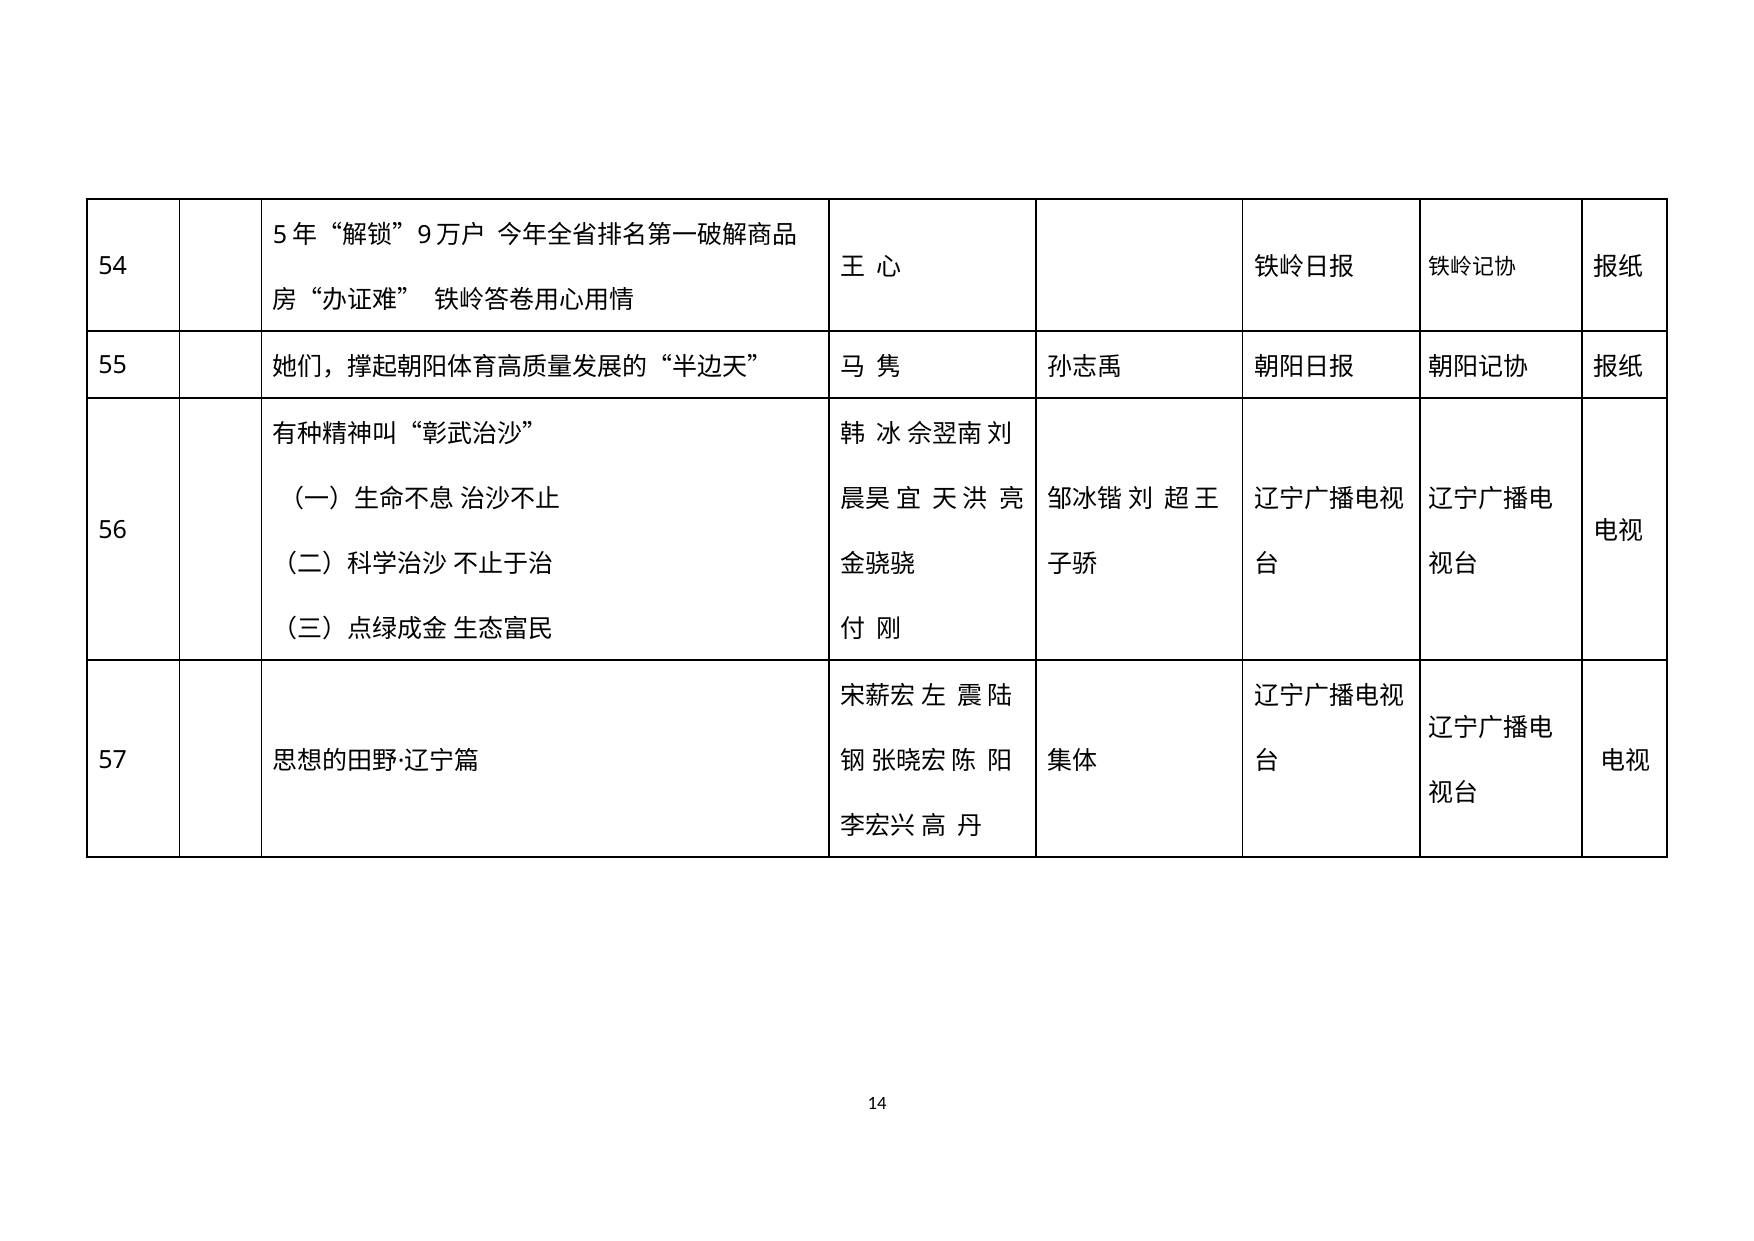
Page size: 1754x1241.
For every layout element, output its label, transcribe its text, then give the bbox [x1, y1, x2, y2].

table_cell [180, 399, 261, 659]
table_cell 铁岭日报 [1243, 200, 1419, 330]
table_cell 辽宁广播电视台 [1243, 661, 1419, 856]
table_cell 54 [88, 200, 179, 330]
table_cell 铁岭记协 [1421, 200, 1581, 330]
table_cell 辽宁广播电视台 [1421, 399, 1581, 659]
table_cell 邹冰锴 刘 超 王子骄 [1037, 399, 1242, 659]
table_cell 57 [88, 661, 179, 856]
table_cell 集体 [1037, 661, 1242, 856]
table_cell 孙志禹 [1037, 332, 1242, 397]
table_cell 朝阳日报 [1243, 332, 1419, 397]
table_cell 56 [88, 399, 179, 659]
table_cell [180, 661, 261, 856]
table_cell 55 [88, 332, 179, 397]
table_cell 马 隽 [830, 332, 1035, 397]
table_cell 有种精神叫“彰武治沙” （一）生命不息 治沙不止 （二）科学治沙 不止于治 （三）点绿成金 生态富民 [262, 399, 828, 659]
table_cell 报纸 [1583, 200, 1666, 330]
table_cell [1037, 200, 1242, 330]
table_cell 辽宁广播电视台 [1243, 399, 1419, 659]
table_cell 宋薪宏 左 震 陆 钢 张晓宏 陈 阳 李宏兴 高 丹 [830, 661, 1035, 856]
table_cell 王 心 [830, 200, 1035, 330]
table_cell 思想的田野·辽宁篇 [262, 661, 828, 856]
table_cell 韩 冰 佘翌南 刘晨昊 宜 天 洪 亮 金骁骁 付 刚 [830, 399, 1035, 659]
table_cell [180, 200, 261, 330]
table_cell 她们，撑起朝阳体育高质量发展的“半边天” [262, 332, 828, 397]
table_cell 电视 [1583, 661, 1666, 856]
table_cell 电视 [1583, 399, 1666, 659]
table_cell 辽宁广播电视台 [1421, 661, 1581, 856]
table_cell 5年“解锁”9万户 今年全省排名第一破解商品房“办证难” 铁岭答卷用心用情 [262, 200, 828, 330]
table_cell [180, 332, 261, 397]
table_cell 朝阳记协 [1421, 332, 1581, 397]
table_cell 报纸 [1583, 332, 1666, 397]
